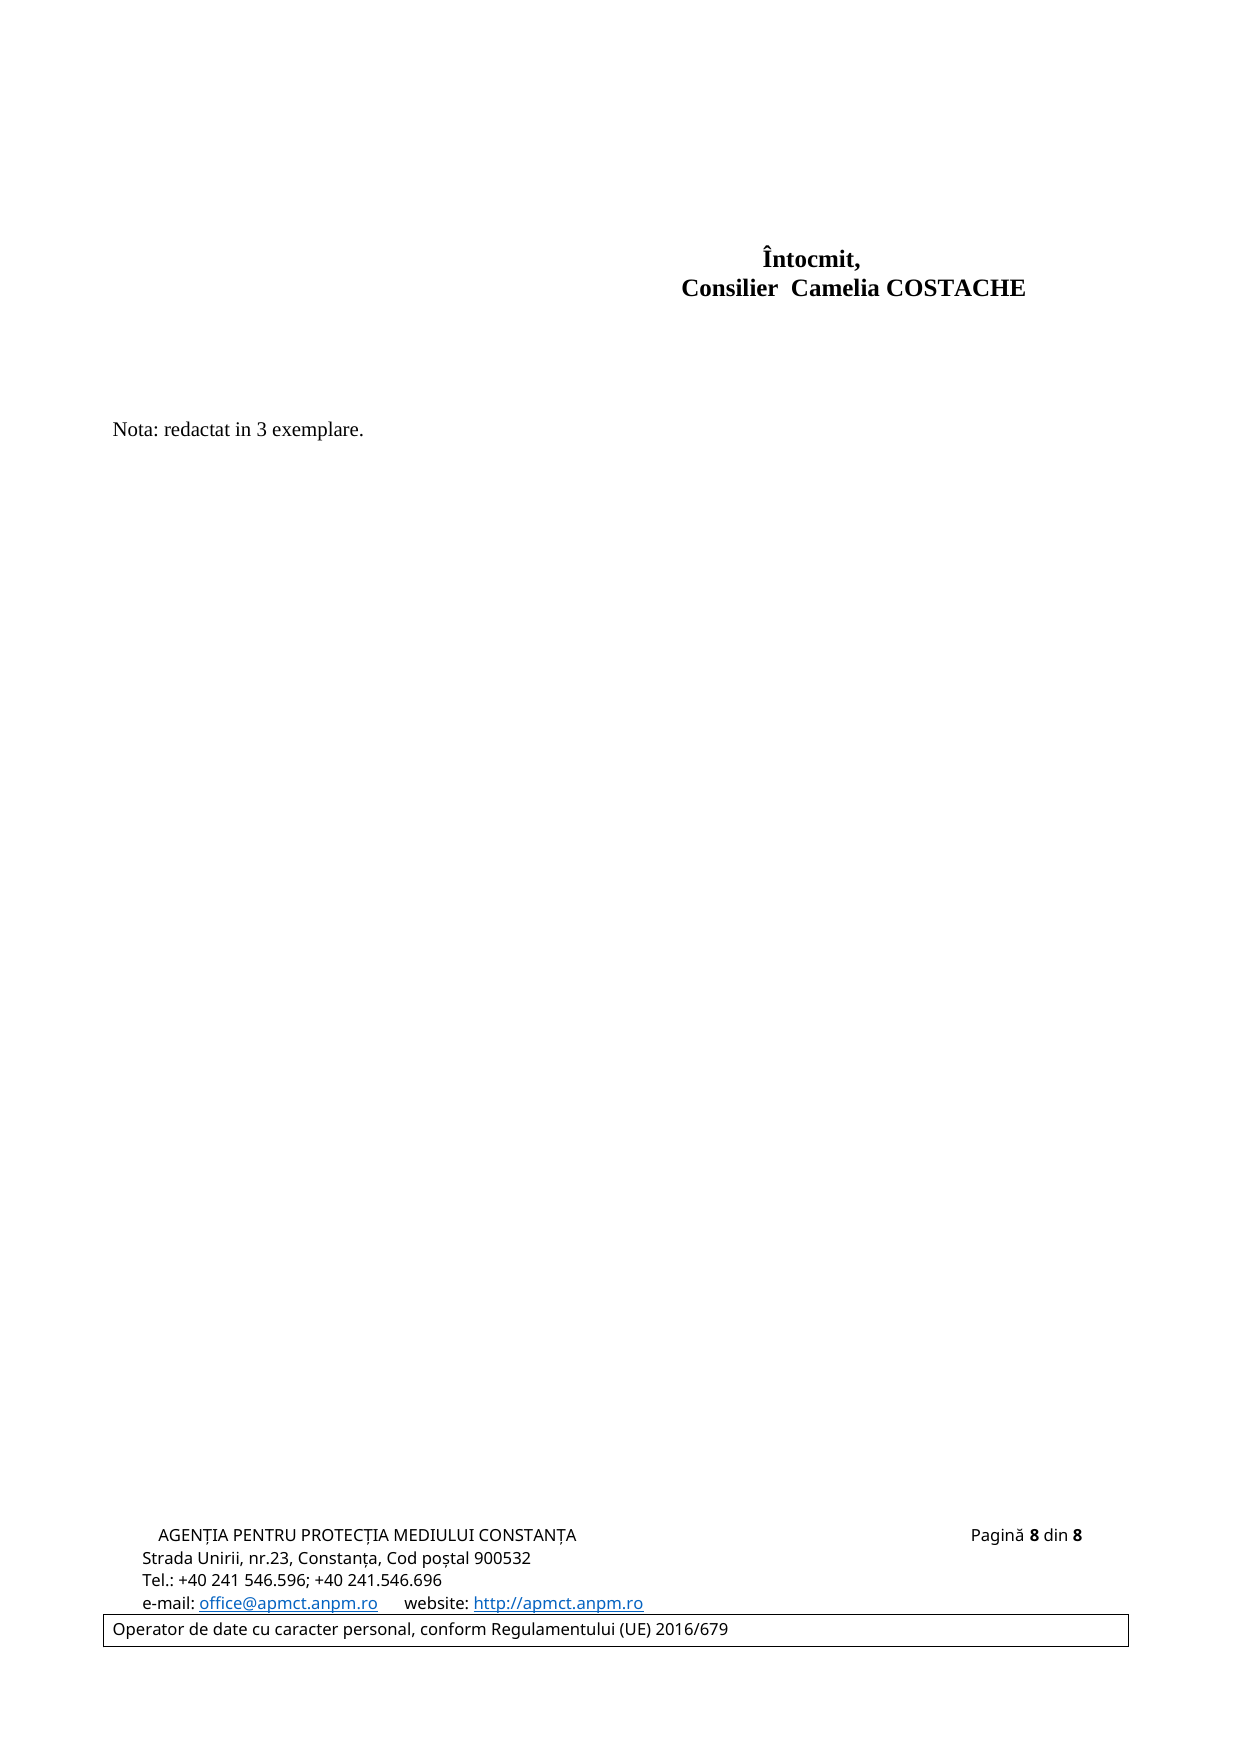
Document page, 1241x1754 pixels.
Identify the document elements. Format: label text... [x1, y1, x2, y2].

text Consilier Camelia COSTACHE [112, 273, 1128, 302]
text Nota: redactat in 3 exemplare. [112, 417, 1128, 441]
subtitle Întocmit, [112, 244, 1128, 273]
